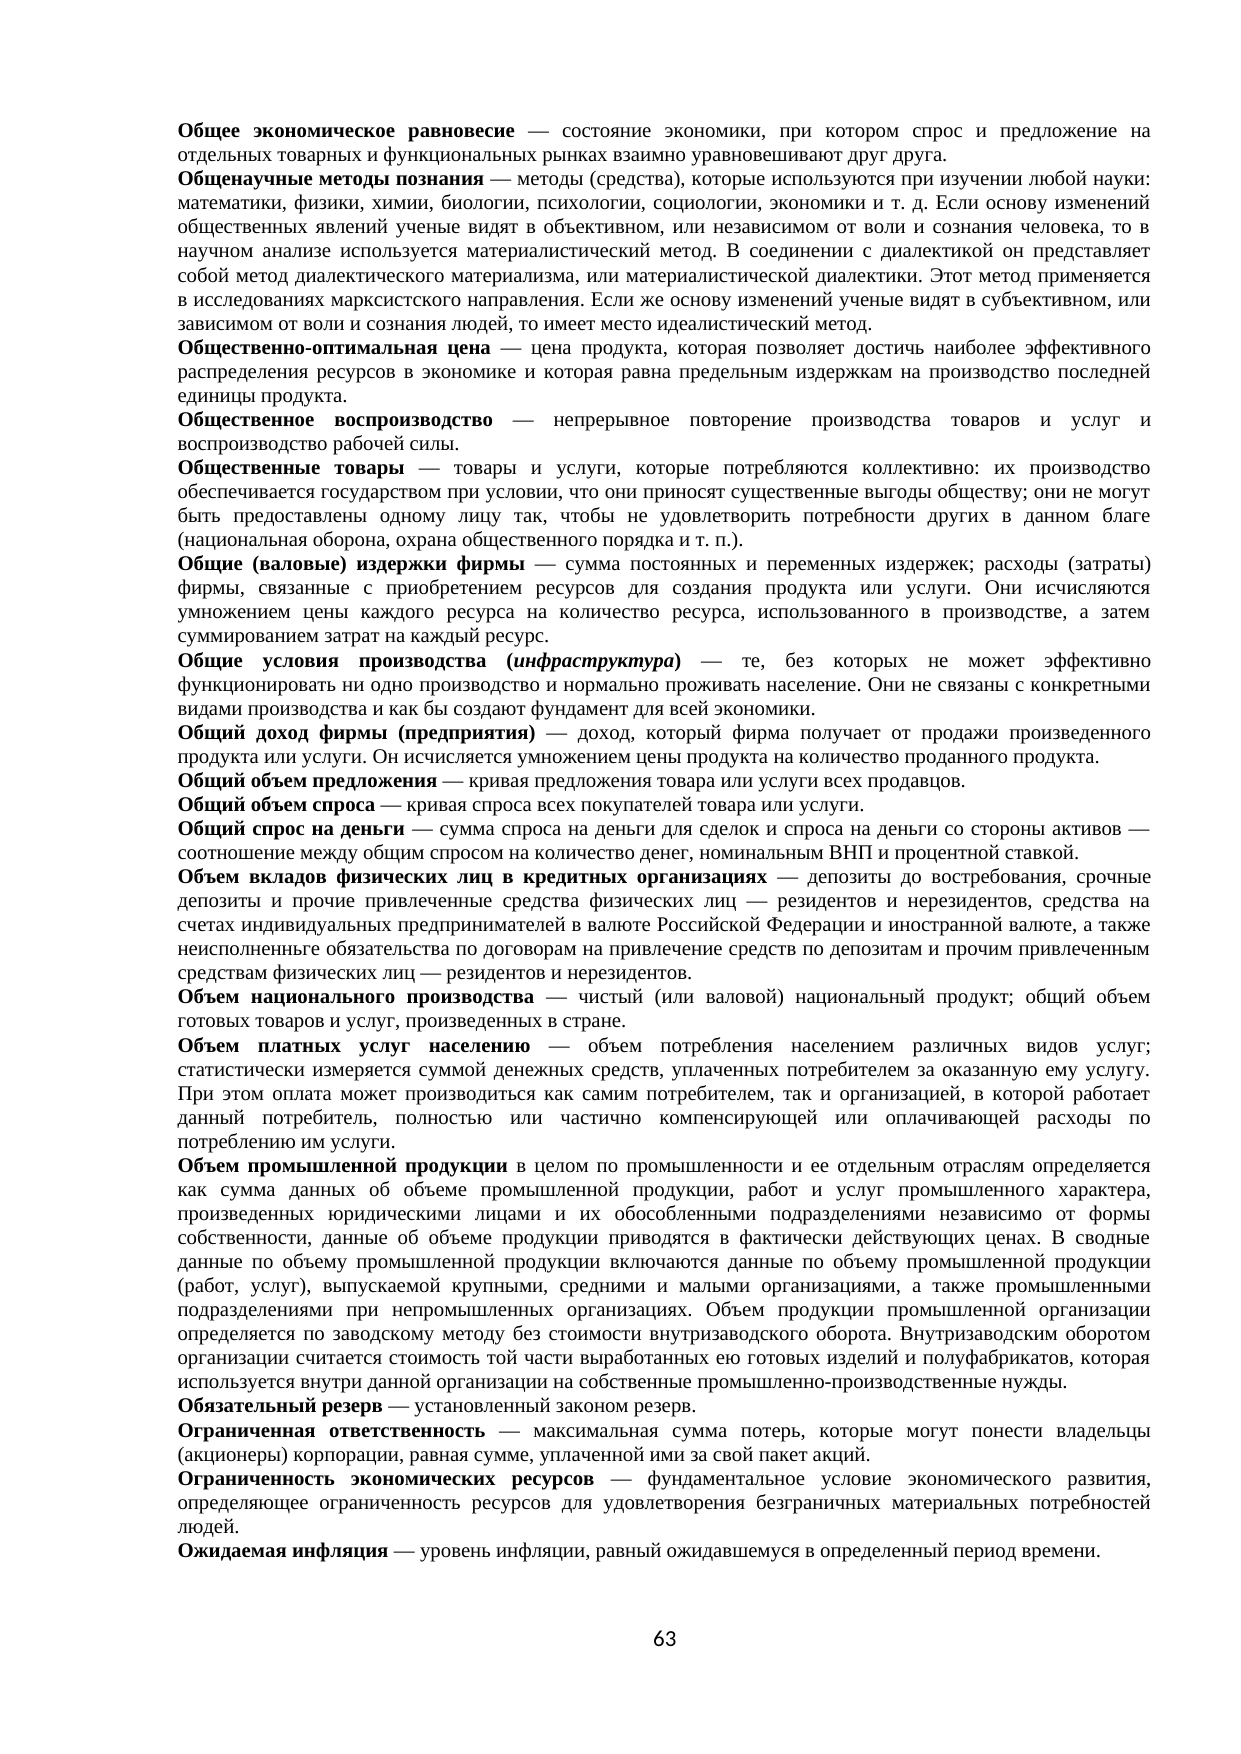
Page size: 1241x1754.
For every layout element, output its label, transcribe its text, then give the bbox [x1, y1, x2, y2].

text Объем национального производства — чистый (или валовой) национальный продукт; общий объем готовых товаров и услуг, произведенных в стране. [177, 984, 1152, 1032]
text Общий объем предложения — кривая предложения товара или услуги всех продавцов. [177, 768, 1152, 792]
text Ограниченная ответственность — максимальная сумма потерь, которые могут понести владельцы (акционеры) корпорации, равная сумме, уплаченной ими за свой пакет акций. [177, 1417, 1152, 1466]
text Общественно-оптимальная цена — цена продукта, которая позволяет достичь наиболее эффективного распределения ресурсов в экономике и которая равна предельным издержкам на производство последней единицы продукта. [177, 335, 1152, 407]
text Общественное воспроизводство — непрерывное повторение производства товаров и услуг и воспроизводство рабочей силы. [177, 407, 1152, 455]
text Объем платных услуг населению — объем потребления населением различных видов услуг; статистически измеряется суммой денежных средств, уплаченных потребителем за оказанную ему услугу. При этом оплата может производиться как самим потребителем, так и организацией, в которой работает данный потребитель, полностью или частично компенсирующей или оплачивающей расходы по потреблению им услуги. [177, 1032, 1152, 1153]
text Общий спрос на деньги — сумма спроса на деньги для сделок и спроса на деньги со стороны активов — соотношение между общим спросом на количество денег, номинальным ВНП и процентной ставкой. [177, 816, 1152, 864]
text Ожидаемая инфляция — уровень инфляции, равный ожидавшемуся в определенный период времени. [177, 1538, 1152, 1562]
text Ограниченность экономических ресурсов — фундаментальное условие экономического развития, определяющее ограниченность ресурсов для удовлетворения безграничных материальных потребностей людей. [177, 1466, 1152, 1538]
text Общее экономическое равновесие — состояние экономики, при котором спрос и предложение на отдельных товарных и функциональных рынках взаимно уравновешивают друг друга. [177, 118, 1152, 166]
text Общий объем спроса — кривая спроса всех покупателей товара или услуги. [177, 792, 1152, 816]
text Общественные товары — товары и услуги, которые потребляются коллективно: их производство обеспечивается государством при условии, что они приносят существенные выгоды обществу; они не могут быть предоставлены одному лицу так, чтобы не удовлетворить потребности других в данном благе (национальная оборона, охрана общественного порядка и т. п.). [177, 455, 1152, 551]
text Объем промышленной продукции в целом по промышленности и ее отдельным отраслям определяется как сумма данных об объеме промышленной продукции, работ и услуг промышленного характера, произведенных юридическими лицами и их обособленными подразделениями независимо от формы собственности, данные об объеме продукции приводятся в фактически действующих ценах. В сводные данные по объему промышленной продукции включаются данные по объему промышленной продукции (работ, услуг), выпускаемой крупными, средними и малыми организациями, а также промышленными подразделениями при непромышленных организациях. Объем продукции промышленной организации определяется по заводскому методу без стоимости внутризаводского оборота. Внутризаводским оборотом организации считается стоимость той части выработанных ею готовых изделий и полуфабрикатов, которая используется внутри данной организации на собственные промышленно-производственные нужды. [177, 1153, 1152, 1393]
text Общий доход фирмы (предприятия) — доход, который фирма получает от продажи произведенного продукта или услуги. Он исчисляется умножением цены продукта на количество проданного продукта. [177, 720, 1152, 768]
text Обязательный резерв — установленный законом резерв. [177, 1393, 1152, 1417]
text Общие условия производства (инфраструктура) — те, без которых не может эффективно функционировать ни одно производство и нормально проживать население. Они не связаны с конкретными видами производства и как бы создают фундамент для всей экономики. [177, 647, 1152, 720]
text Общенаучные методы познания — методы (средства), которые используются при изучении любой науки: математики, физики, химии, биологии, психологии, социологии, экономики и т. д. Если основу изменений общественных явлений ученые видят в объективном, или независимом от воли и сознания человека, то в научном анализе используется материалистический метод. В соединении с диалектикой он представляет собой метод диалектического материализма, или материалистической диалектики. Этот метод применяется в исследованиях марксистского направления. Если же основу изменений ученые видят в субъективном, или зависимом от воли и сознания людей, то имеет место идеалистический метод. [177, 166, 1152, 335]
text Объем вкладов физических лиц в кредитных организациях — депозиты до востребования, срочные депозиты и прочие привлеченные средства физических лиц — резидентов и нерезидентов, средства на счетах индивидуальных предпринимателей в валюте Российской Федерации и иностранной валюте, а также неисполненньге обязательства по договорам на привлечение средств по депозитам и прочим привлеченным средствам физических лиц — резидентов и нерезидентов. [177, 864, 1152, 984]
text Общие (валовые) издержки фирмы — сумма постоянных и переменных издержек; расходы (затраты) фирмы, связанные с приобретением ресурсов для создания продукта или услуги. Они исчисляются умножением цены каждого ресурса на количество ресурса, использованного в производстве, а затем суммированием затрат на каждый ресурс. [177, 551, 1152, 647]
